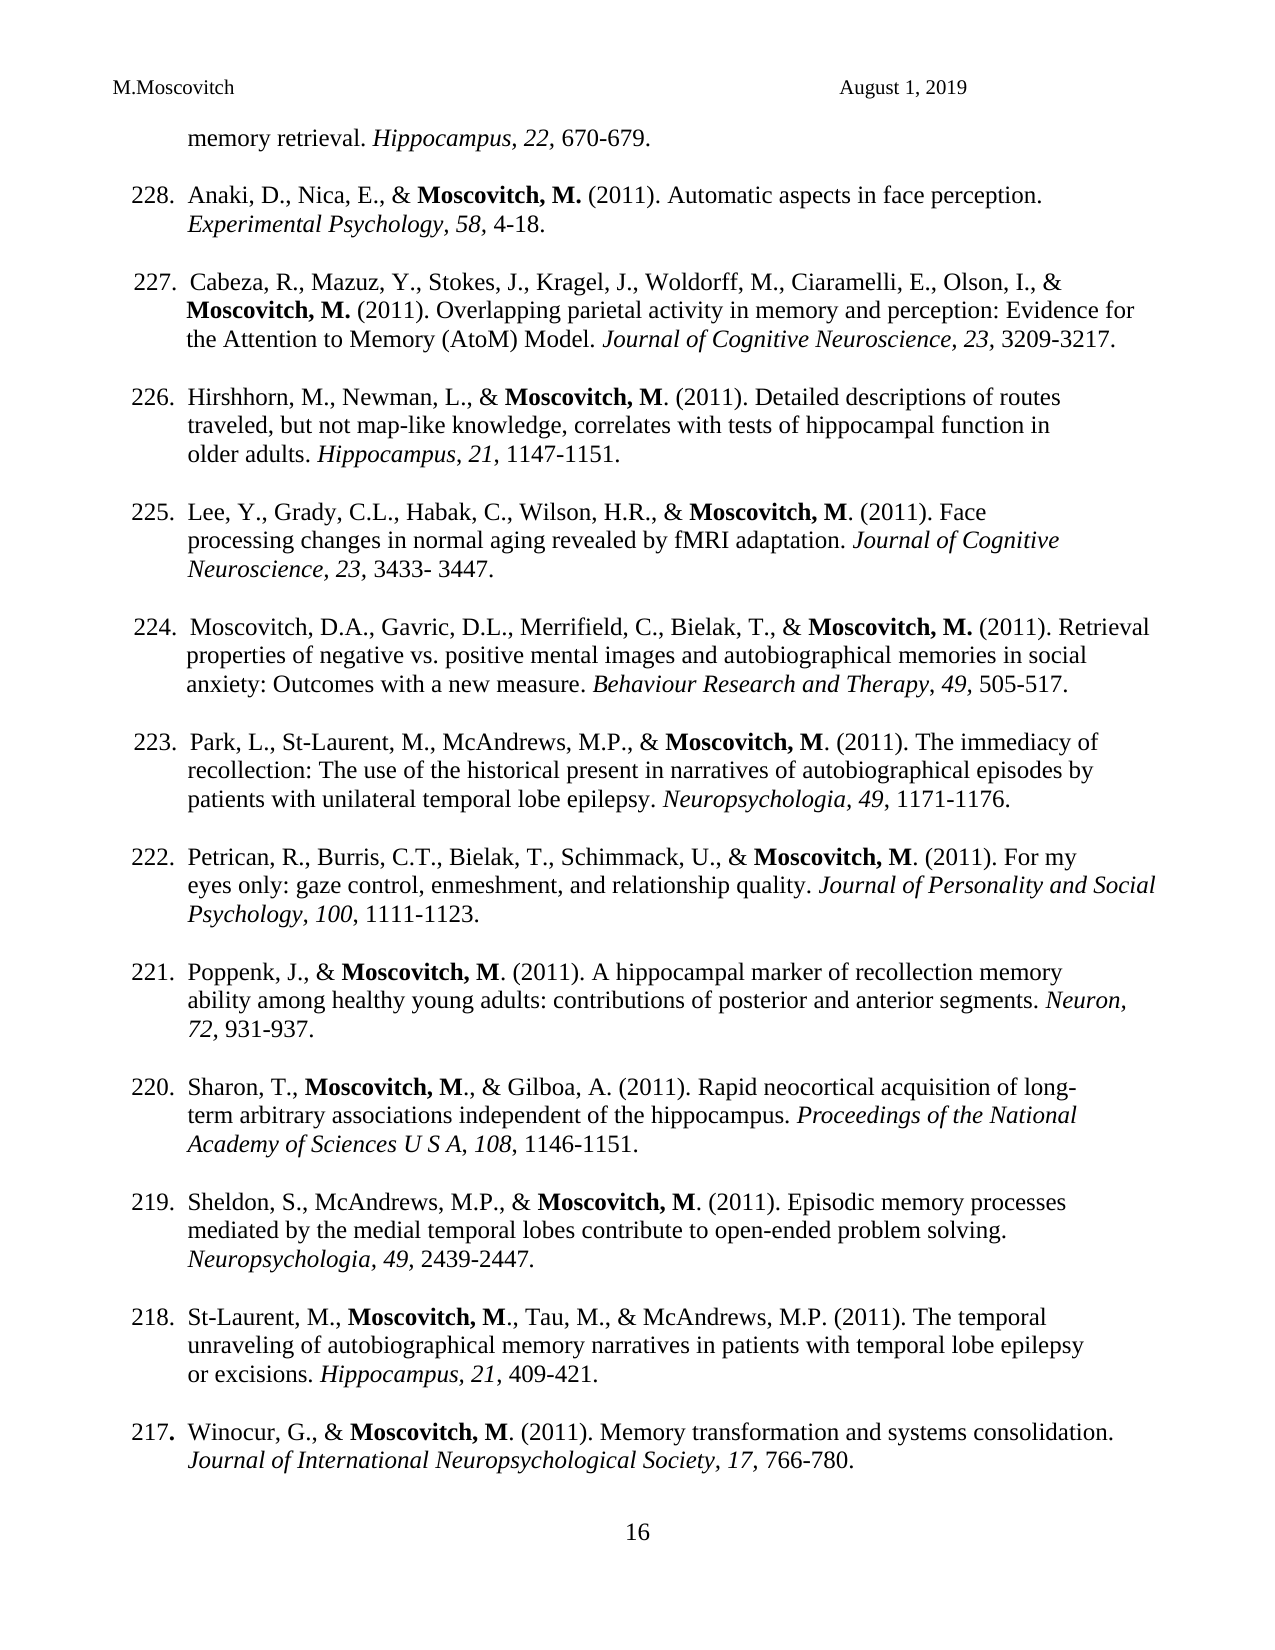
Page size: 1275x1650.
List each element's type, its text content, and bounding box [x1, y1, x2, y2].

text 219. Sheldon, S., McAndrews, M.P., & Moscovitch, M. (2011). Episodic memory processes mediated by the medial temporal lobes contribute to open-ended problem solving. Neuropsychologia, 49, 2439-2447. [131, 1187, 1163, 1273]
text older adults. Hippocampus, 21, 1147-1151. [131, 439, 1163, 468]
text 227. Cabeza, R., Mazuz, Y., Stokes, J., Kragel, J., Woldorff, M., Ciaramelli, E., Olson, I., & Moscovitch, M. (2011). Overlapping parietal activity in memory and perception: Evidence for the Attention to Memory (AtoM) Model. Journal of Cognitive Neuroscience, 23, 3209-3217. [127, 267, 1163, 353]
text Experimental Psychology, 58, 4-18. [131, 209, 1163, 238]
text 218. St-Laurent, M., Moscovitch, M., Tau, M., & McAndrews, M.P. (2011). The temporal [131, 1302, 1163, 1331]
text term arbitrary associations independent of the hippocampus. Proceedings of the National [131, 1101, 1163, 1129]
text 223. Park, L., St-Laurent, M., McAndrews, M.P., & Moscovitch, M. (2011). The immediacy of recollection: The use of the historical present in narratives of autobiographical episodes by patients with unilateral temporal lobe epilepsy. Neuropsychologia, 49, 1171-1176. [127, 727, 1163, 813]
text 226. Hirshhorn, M., Newman, L., & Moscovitch, M. (2011). Detailed descriptions of routes traveled, but not map-like knowledge, correlates with tests of hippocampal function in [131, 382, 1163, 439]
text 217. Winocur, G., & Moscovitch, M. (2011). Memory transformation and systems consolidation. Journal of International Neuropsychological Society, 17, 766-780. [131, 1417, 1163, 1474]
text eyes only: gaze control, enmeshment, and relationship quality. Journal of Personality and Social Psychology, 100, 1111-1123. [187, 871, 1163, 928]
text processing changes in normal aging revealed by fMRI adaptation. Journal of Cognitive Neuroscience, 23, 3433- 3447. [112, 526, 1163, 583]
text 224. Moscovitch, D.A., Gavric, D.L., Merrifield, C., Bielak, T., & Moscovitch, M. (2011). Retrieval properties of negative vs. positive mental images and autobiographical memories in social anxiety: Outcomes with a new measure. Behaviour Research and Therapy, 49, 505-517. [127, 612, 1163, 698]
text unraveling of autobiographical memory narratives in patients with temporal lobe epilepsy [131, 1331, 1163, 1359]
text or excisions. Hippocampus, 21, 409-421. [131, 1359, 1163, 1388]
text Academy of Sciences U S A, 108, 1146-1151. [131, 1129, 1163, 1158]
text ability among healthy young adults: contributions of posterior and anterior segments. Neuron, 72, 931-937. [187, 986, 1163, 1043]
text 222. Petrican, R., Burris, C.T., Bielak, T., Schimmack, U., & Moscovitch, M. (2011). For my [112, 842, 1163, 871]
text 221. Poppenk, J., & Moscovitch, M. (2011). A hippocampal marker of recollection memory [131, 957, 1163, 986]
text 220. Sharon, T., Moscovitch, M., & Gilboa, A. (2011). Rapid neocortical acquisition of long- [131, 1072, 1163, 1101]
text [131, 123, 1163, 152]
text 225. Lee, Y., Grady, C.L., Habak, C., Wilson, H.R., & Moscovitch, M. (2011). Face [112, 497, 1163, 526]
text 228. Anaki, D., Nica, E., & Moscovitch, M. (2011). Automatic aspects in face perception. [131, 181, 1163, 209]
